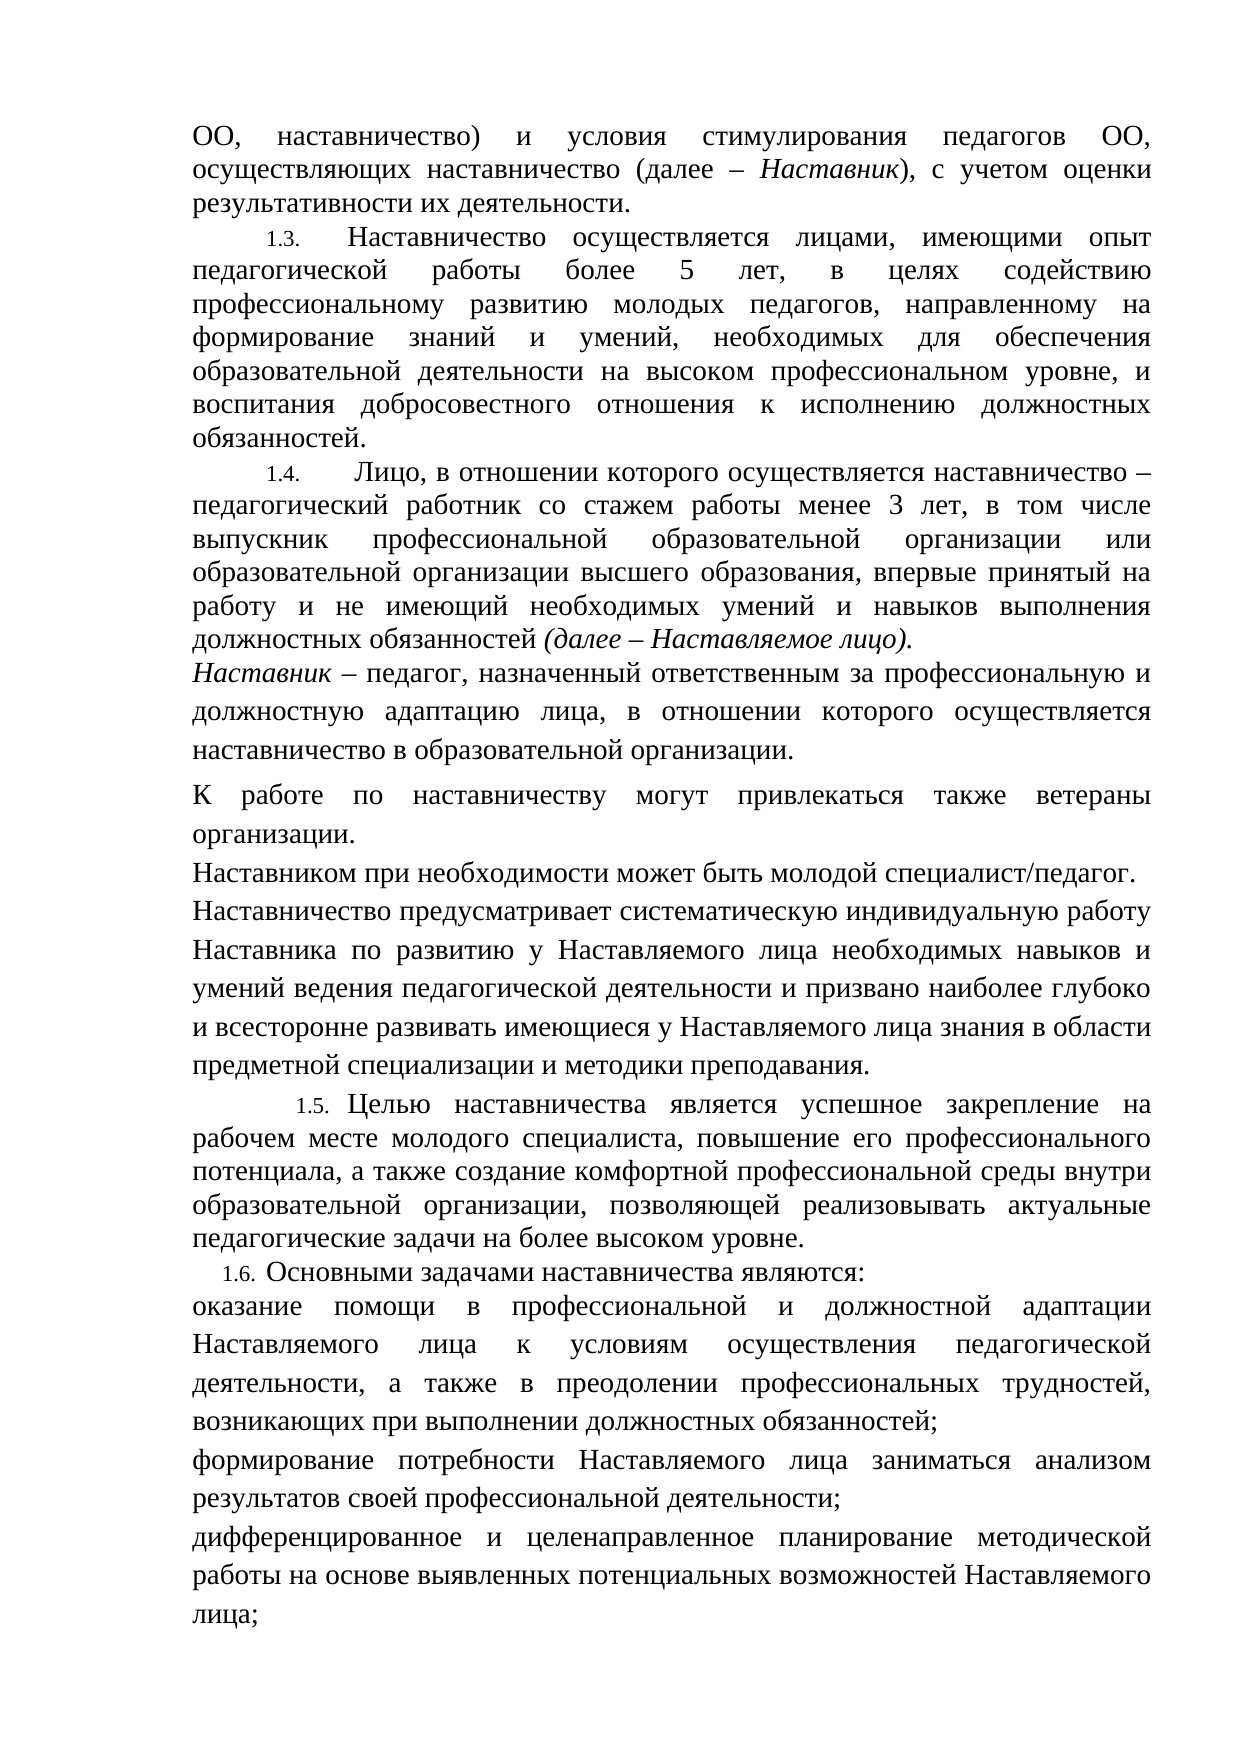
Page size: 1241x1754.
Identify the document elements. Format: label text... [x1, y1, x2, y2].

list Наставничество осуществляется лицами, имеющими опыт педагогической работы более 5 лет, в целях содействию профессиональному развитию молодых педагогов, направленному на формирование знаний и умений, необходимых для обеспечения образовательной деятельности на высоком профессиональном уровне, и воспитания добросовестного отношения к исполнению должностных обязанностей. [192, 219, 1152, 454]
text Наставничество предусматривает систематическую индивидуальную работу Наставника по развитию у Наставляемого лица необходимых навыков и умений ведения педагогической деятельности и призвано наиболее глубоко и всесторонне развивать имеющиеся у Наставляемого лица знания в области предметной специализации и методики преподавания. [192, 893, 1152, 1081]
list Лицо, в отношении которого осуществляется наставничество – педагогический работник со стажем работы менее 3 лет, в том числе выпускник профессиональной образовательной организации или образовательной организации высшего образования, впервые принятый на работу и не имеющий необходимых умений и навыков выполнения должностных обязанностей (далее – Наставляемое лицо). [192, 454, 1152, 655]
text формирование потребности Наставляемого лица заниматься анализом результатов своей профессиональной деятельности; [192, 1442, 1152, 1514]
text Наставником при необходимости может быть молодой специалист/педагог. [192, 855, 1152, 888]
list Целью наставничества является успешное закрепление на рабочем месте молодого специалиста, повышение его профессионального потенциала, а также создание комфортной профессиональной среды внутри образовательной организации, позволяющей реализовывать актуальные педагогические задачи на более высоком уровне. [192, 1086, 1152, 1254]
text К работе по наставничеству могут привлекаться также ветераны организации. [192, 777, 1152, 849]
list Основными задачами наставничества являются: [222, 1254, 1152, 1287]
text оказание помощи в профессиональной и должностной адаптации Наставляемого лица к условиям осуществления педагогической деятельности, а также в преодолении профессиональных трудностей, возникающих при выполнении должностных обязанностей; [192, 1288, 1152, 1437]
text Наставник – педагог, назначенный ответственным за профессиональную и должностную адаптацию лица, в отношении которого осуществляется наставничество в образовательной организации. [192, 655, 1152, 766]
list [192, 118, 1152, 219]
text дифференцированное и целенаправленное планирование методической работы на основе выявленных потенциальных возможностей Наставляемого лица; [192, 1519, 1152, 1629]
